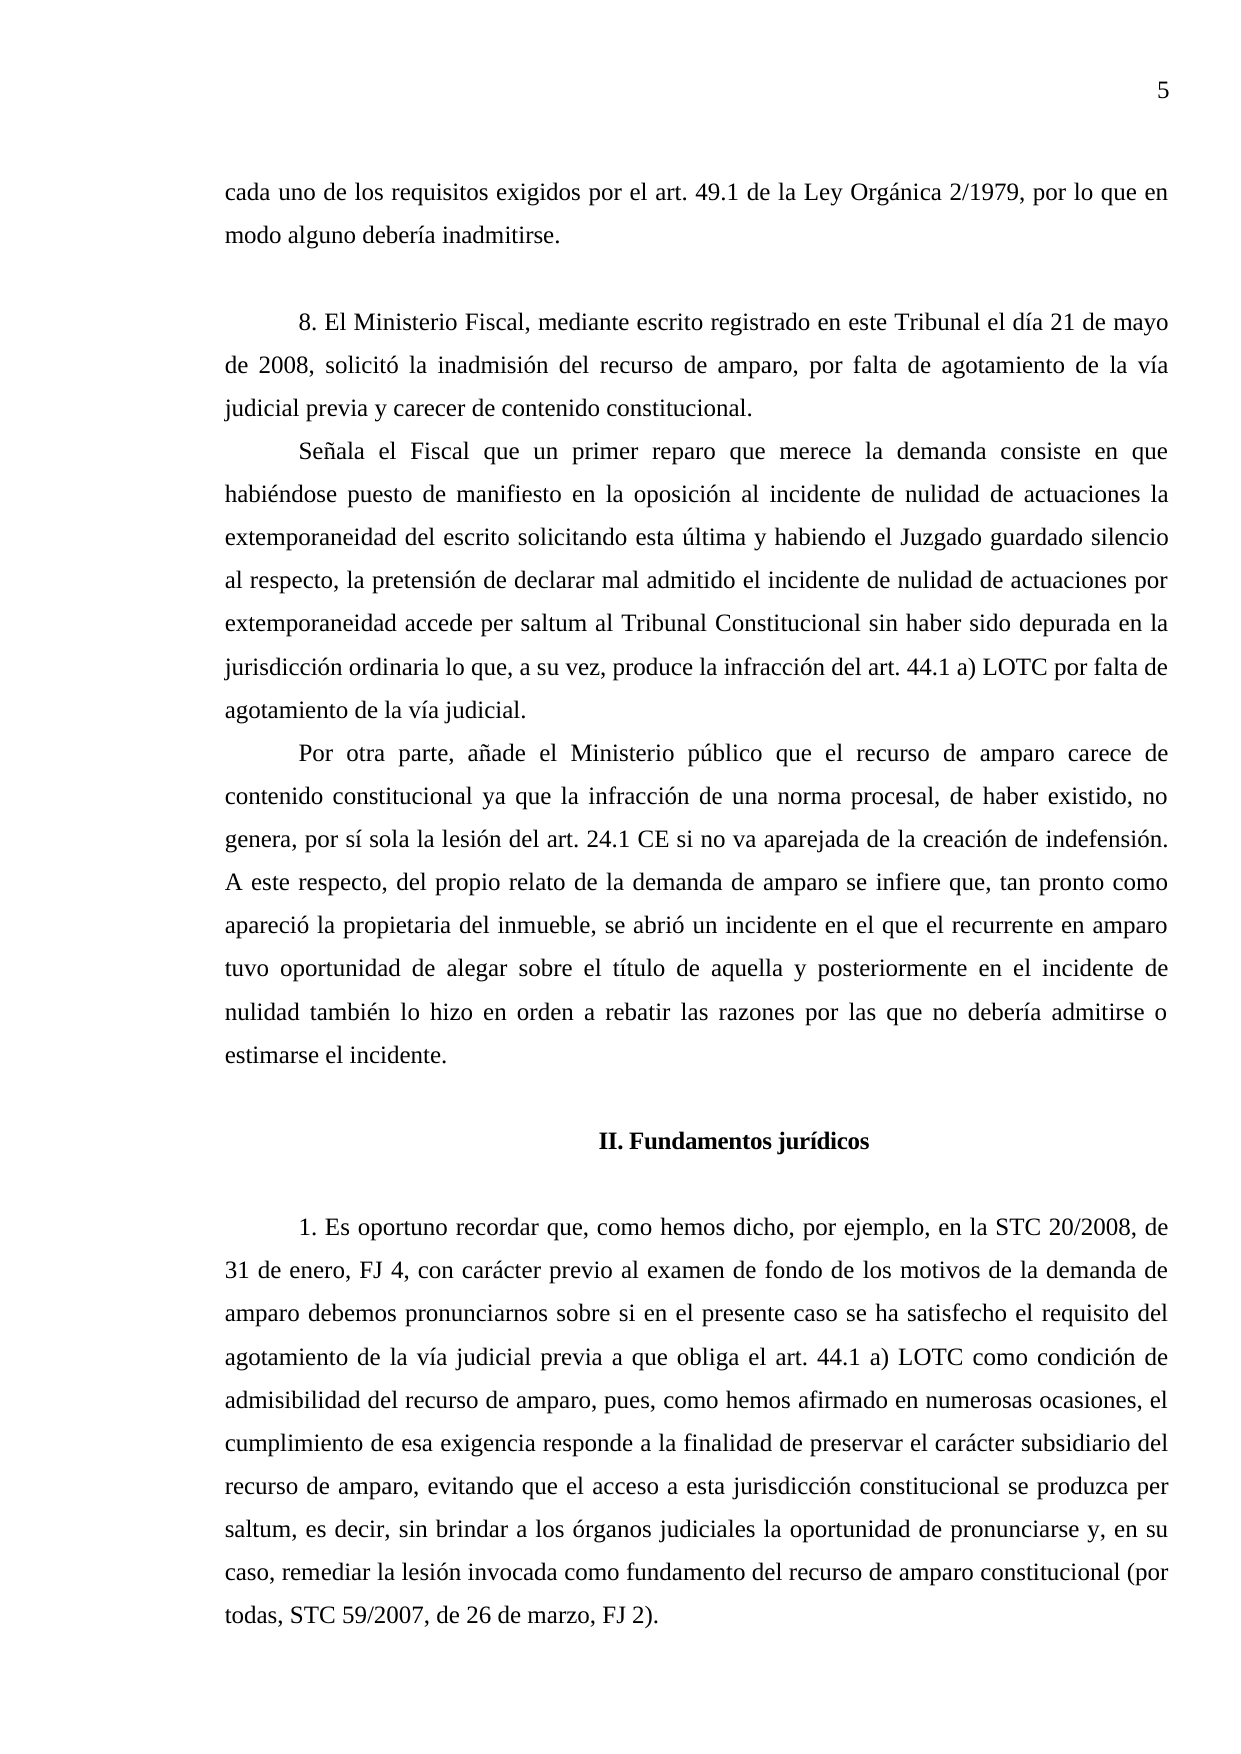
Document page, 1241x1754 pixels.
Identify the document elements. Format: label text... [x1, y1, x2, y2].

text 8. El Ministerio Fiscal, mediante escrito registrado en este Tribunal el día 21 de mayo de 2008, solicitó la inadmisión del recurso de amparo, por falta de agotamiento de la vía judicial previa y carecer de contenido constitucional. [224, 307, 1169, 422]
text 1. Es oportuno recordar que, como hemos dicho, por ejemplo, en la STC 20/2008, de 31 de enero, FJ 4, con carácter previo al examen de fondo de los motivos de la demanda de amparo debemos pronunciarnos sobre si en el presente caso se ha satisfecho el requisito del agotamiento de la vía judicial previa a que obliga el art. 44.1 a) LOTC como condición de admisibilidad del recurso de amparo, pues, como hemos afirmado en numerosas ocasiones, el cumplimiento de esa exigencia responde a la finalidad de preservar el carácter subsidiario del recurso de amparo, evitando que el acceso a esta jurisdicción constitucional se produzca per saltum, es decir, sin brindar a los órganos judiciales la oportunidad de pronunciarse y, en su caso, remediar la lesión invocada como fundamento del recurso de amparo constitucional (por todas, STC 59/2007, de 26 de marzo, FJ 2). [224, 1212, 1169, 1629]
text Por otra parte, añade el Ministerio público que el recurso de amparo carece de contenido constitucional ya que la infracción de una norma procesal, de haber existido, no genera, por sí sola la lesión del art. 24.1 CE si no va aparejada de la creación de indefensión. A este respecto, del propio relato de la demanda de amparo se infiere que, tan pronto como apareció la propietaria del inmueble, se abrió un incidente en el que el recurrente en amparo tuvo oportunidad de alegar sobre el título de aquella y posteriormente en el incidente de nulidad también lo hizo en orden a rebatir las razones por las que no debería admitirse o estimarse el incidente. [224, 738, 1169, 1068]
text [224, 177, 1169, 249]
subtitle II. Fundamentos jurídicos [224, 1126, 1169, 1155]
text Señala el Fiscal que un primer reparo que merece la demanda consiste en que habiéndose puesto de manifiesto en la oposición al incidente de nulidad de actuaciones la extemporaneidad del escrito solicitando esta última y habiendo el Juzgado guardado silencio al respecto, la pretensión de declarar mal admitido el incidente de nulidad de actuaciones por extemporaneidad accede per saltum al Tribunal Constitucional sin haber sido depurada en la jurisdicción ordinaria lo que, a su vez, produce la infracción del art. 44.1 a) LOTC por falta de agotamiento de la vía judicial. [224, 436, 1169, 723]
